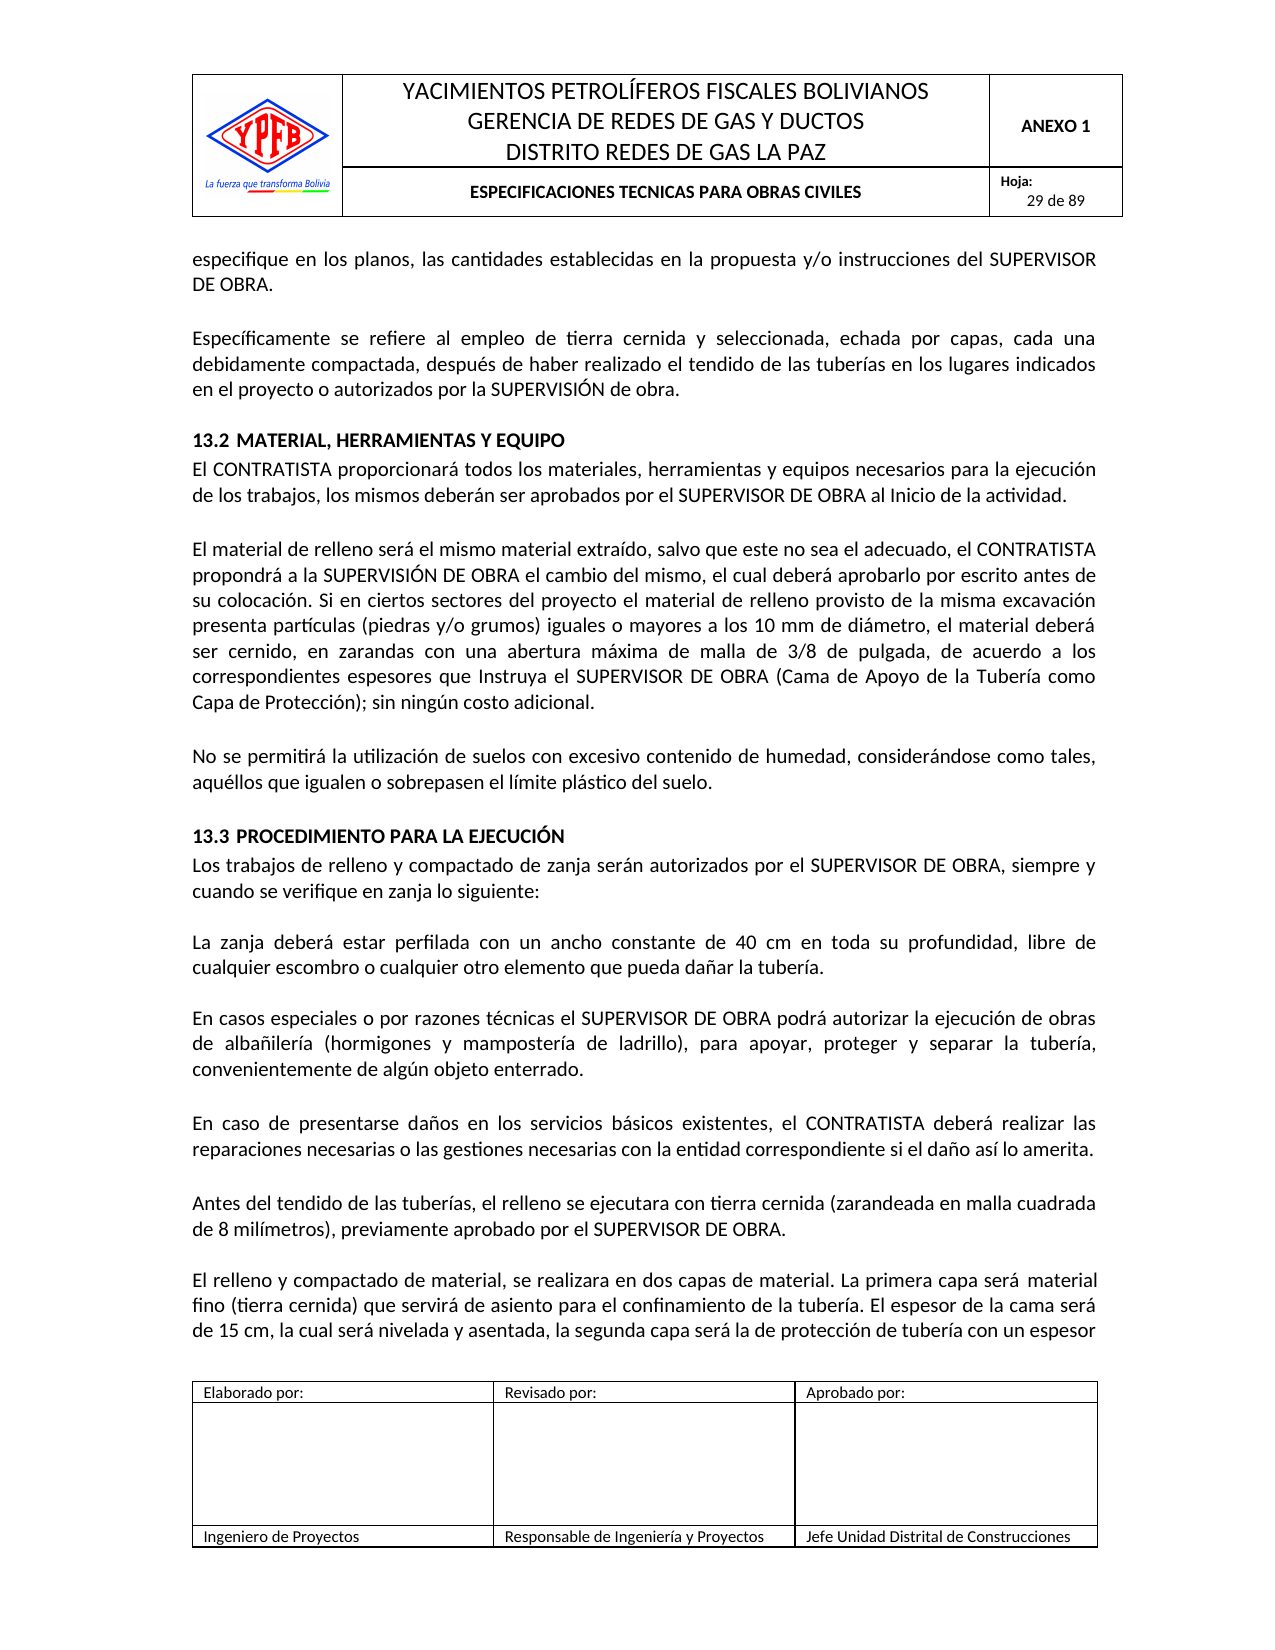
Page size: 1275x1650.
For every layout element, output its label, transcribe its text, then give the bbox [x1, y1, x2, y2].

list PROCEDIMIENTO PARA LA EJECUCIÓN [192, 823, 1098, 849]
text En caso de presentarse daños en los servicios básicos existentes, el CONTRATISTA deberá realizar las reparaciones necesarias o las gestiones necesarias con la entidad correspondiente si el daño así lo amerita. [192, 1111, 1098, 1161]
text No se permitirá la utilización de suelos con excesivo contenido de humedad, considerándose como tales, aquéllos que igualen o sobrepasen el límite plástico del suelo. [192, 743, 1098, 794]
text El CONTRATISTA proporcionará todos los materiales, herramientas y equipos necesarios para la ejecución de los trabajos, los mismos deberán ser aprobados por el SUPERVISOR DE OBRA al Inicio de la actividad. [192, 456, 1098, 507]
list MATERIAL, HERRAMIENTAS Y EQUIPO [192, 427, 1098, 453]
picture [203, 93, 331, 198]
text Los trabajos de relleno y compactado de zanja serán autorizados por el SUPERVISOR DE OBRA, siempre y cuando se verifique en zanja lo siguiente: [192, 853, 1098, 903]
text Específicamente se refiere al empleo de tierra cernida y seleccionada, echada por capas, cada una debidamente compactada, después de haber realizado el tendido de las tuberías en los lugares indicados en el proyecto o autorizados por la SUPERVISIÓN de obra. [192, 326, 1098, 402]
text En casos especiales o por razones técnicas el SUPERVISOR DE OBRA podrá autorizar la ejecución de obras de albañilería (hormigones y mampostería de ladrillo), para apoyar, proteger y separar la tubería, convenientemente de algún objeto enterrado. [192, 1005, 1098, 1081]
text Antes del tendido de las tuberías, el relleno se ejecutara con tierra cernida (zarandeada en malla cuadrada de 8 milímetros), previamente aprobado por el SUPERVISOR DE OBRA. [192, 1191, 1098, 1241]
text El material de relleno será el mismo material extraído, salvo que este no sea el adecuado, el CONTRATISTA propondrá a la SUPERVISIÓN DE OBRA el cambio del mismo, el cual deberá aprobarlo por escrito antes de su colocación. Si en ciertos sectores del proyecto el material de relleno provisto de la misma excavación presenta partículas (piedras y/o grumos) iguales o mayores a los 10 mm de diámetro, el material deberá ser cernido, en zarandas con una abertura máxima de malla de 3/8 de pulgada, de acuerdo a los correspondientes espesores que Instruya el SUPERVISOR DE OBRA (Cama de Apoyo de la Tubería como Capa de Protección); sin ningún costo adicional. [192, 536, 1098, 714]
text La zanja deberá estar perfilada con un ancho constante de 40 cm en toda su profundidad, libre de cualquier escombro o cualquier otro elemento que pueda dañar la tubería. [192, 929, 1098, 980]
